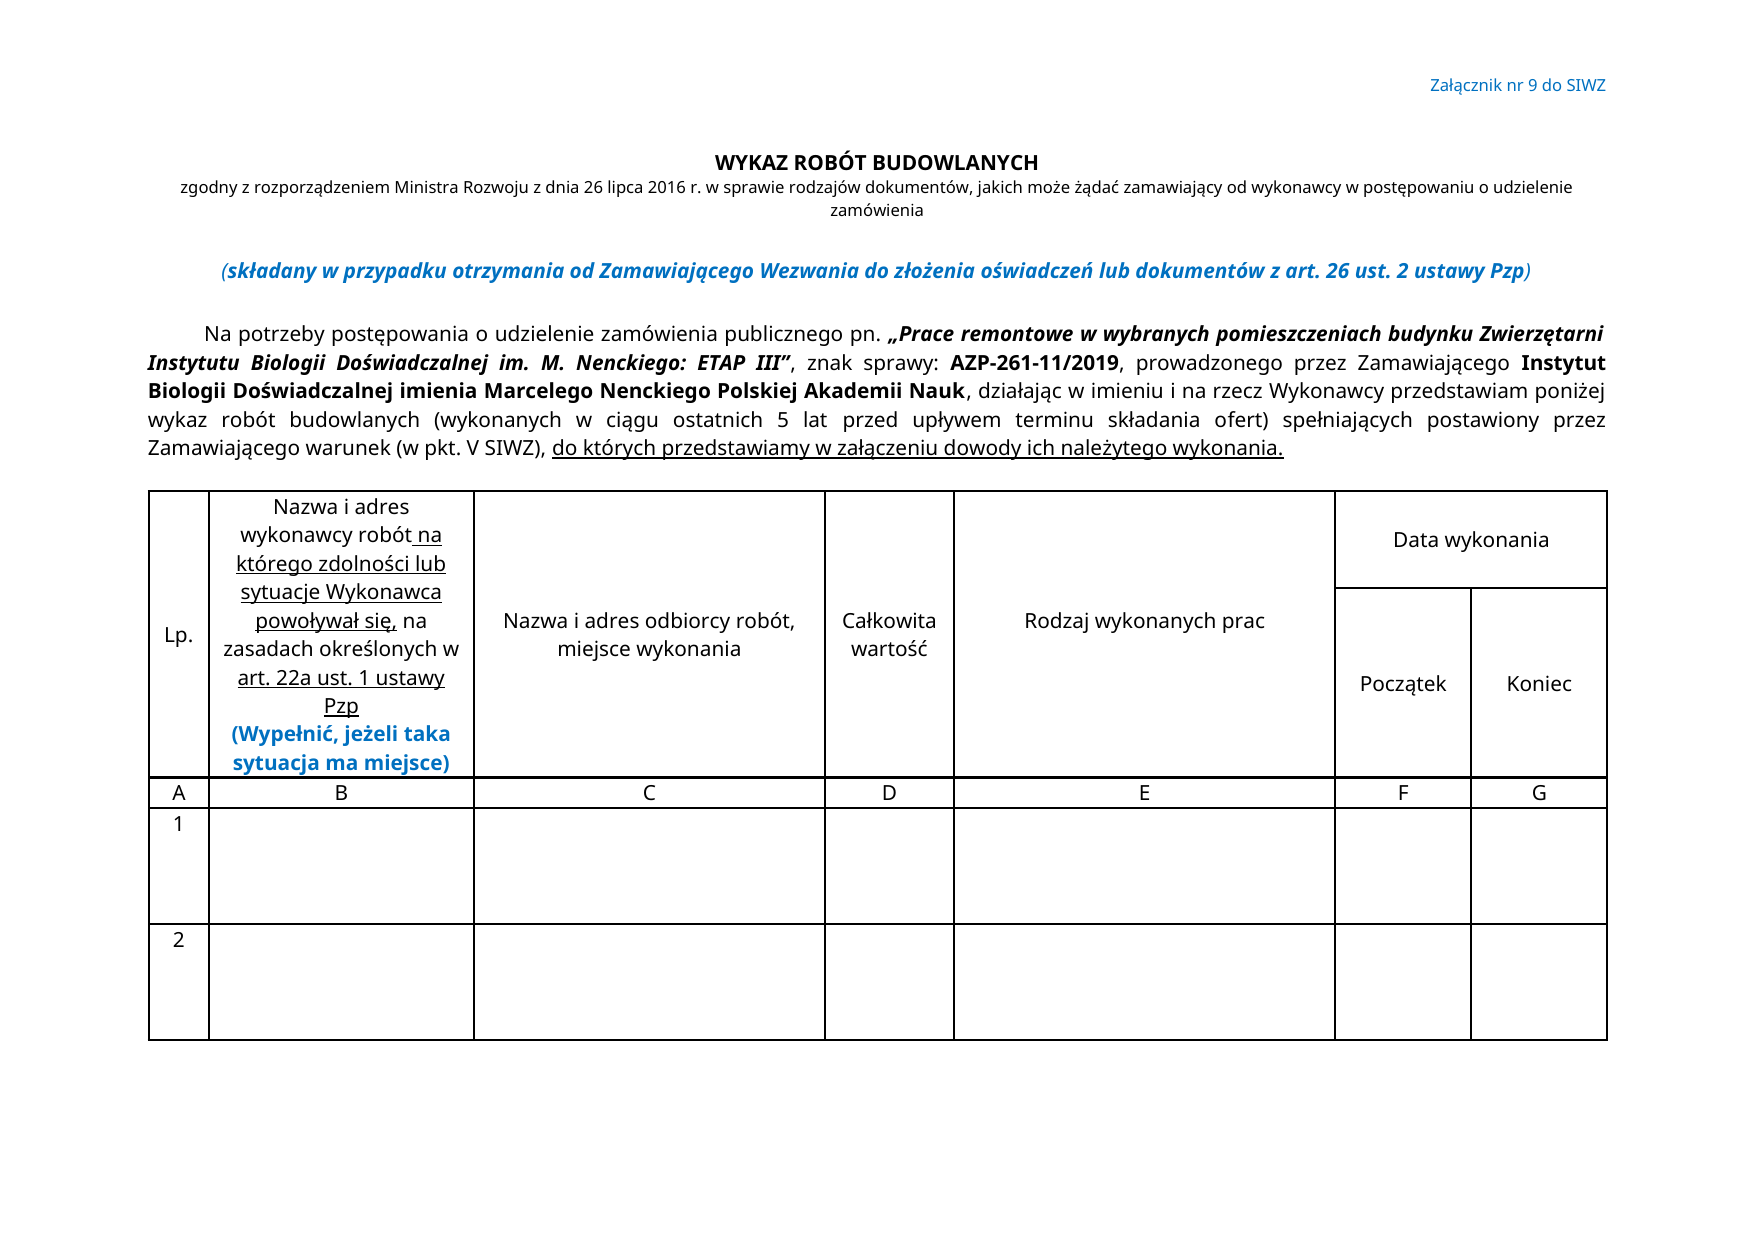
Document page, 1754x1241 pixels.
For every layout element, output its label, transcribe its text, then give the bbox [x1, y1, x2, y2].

table_header Data wykonania [1336, 492, 1606, 587]
table_header Całkowita wartość [826, 492, 953, 776]
text zgodny z rozporządzeniem Ministra Rozwoju z dnia 26 lipca 2016 r. w sprawie rodzajów dokumentów, jakich może żądać zamawiający od wykonawcy w postępowaniu o udzielenie zamówienia [148, 176, 1606, 222]
table_header Nazwa i adres odbiorcy robót, miejsce wykonania [475, 492, 824, 776]
table_cell F [1336, 779, 1470, 807]
table_cell [826, 809, 953, 923]
table_cell D [826, 779, 953, 807]
table_cell [475, 925, 824, 1039]
table_cell Koniec [1472, 589, 1606, 776]
table_header Nazwa i adres wykonawcy robót na którego zdolności lub sytuacje Wykonawca powoływał się, na zasadach określonych w art. 22a ust. 1 ustawy Pzp (Wypełnić, jeżeli taka sytuacja ma miejsce) [210, 492, 473, 776]
table_cell A [150, 779, 208, 807]
table_cell G [1472, 779, 1606, 807]
table_cell [1336, 925, 1470, 1039]
text WYKAZ ROBÓT BUDOWLANYCH [148, 148, 1606, 176]
table_cell B [210, 779, 473, 807]
table_cell 2 [150, 925, 208, 1039]
table_header Lp. [150, 492, 208, 776]
table_cell [1472, 809, 1606, 923]
table_header Rodzaj wykonanych prac [955, 492, 1334, 776]
table_cell [1472, 925, 1606, 1039]
table_cell E [955, 779, 1334, 807]
text Na potrzeby postępowania o udzielenie zamówienia publicznego pn. „Prace remontowe w wybranych pomieszczeniach budynku Zwierzętarni Instytutu Biologii Doświadczalnej im. M. Nenckiego: ETAP III”, znak sprawy: AZP-261-11/2019, prowadzonego przez Zamawiającego Instytut Biologii Doświadczalnej imienia Marcelego Nenckiego Polskiej Akademii Nauk, działając w imieniu i na rzecz Wykonawcy przedstawiam poniżej wykaz robót budowlanych (wykonanych w ciągu ostatnich 5 lat przed upływem terminu składania ofert) spełniających postawiony przez Zamawiającego warunek (w pkt. V SIWZ), do których przedstawiamy w załączeniu dowody ich należytego wykonania. [148, 319, 1606, 462]
text (składany w przypadku otrzymania od Zamawiającego Wezwania do złożenia oświadczeń lub dokumentów z art. 26 ust. 2 ustawy Pzp) [148, 256, 1606, 285]
table_cell C [475, 779, 824, 807]
table_cell [210, 925, 473, 1039]
table_cell [826, 925, 953, 1039]
table_cell [1336, 809, 1470, 923]
table_cell [955, 809, 1334, 923]
table_cell [955, 925, 1334, 1039]
table_cell [475, 809, 824, 923]
table_cell Początek [1336, 589, 1470, 776]
table_cell [210, 809, 473, 923]
table_cell 1 [150, 809, 208, 923]
